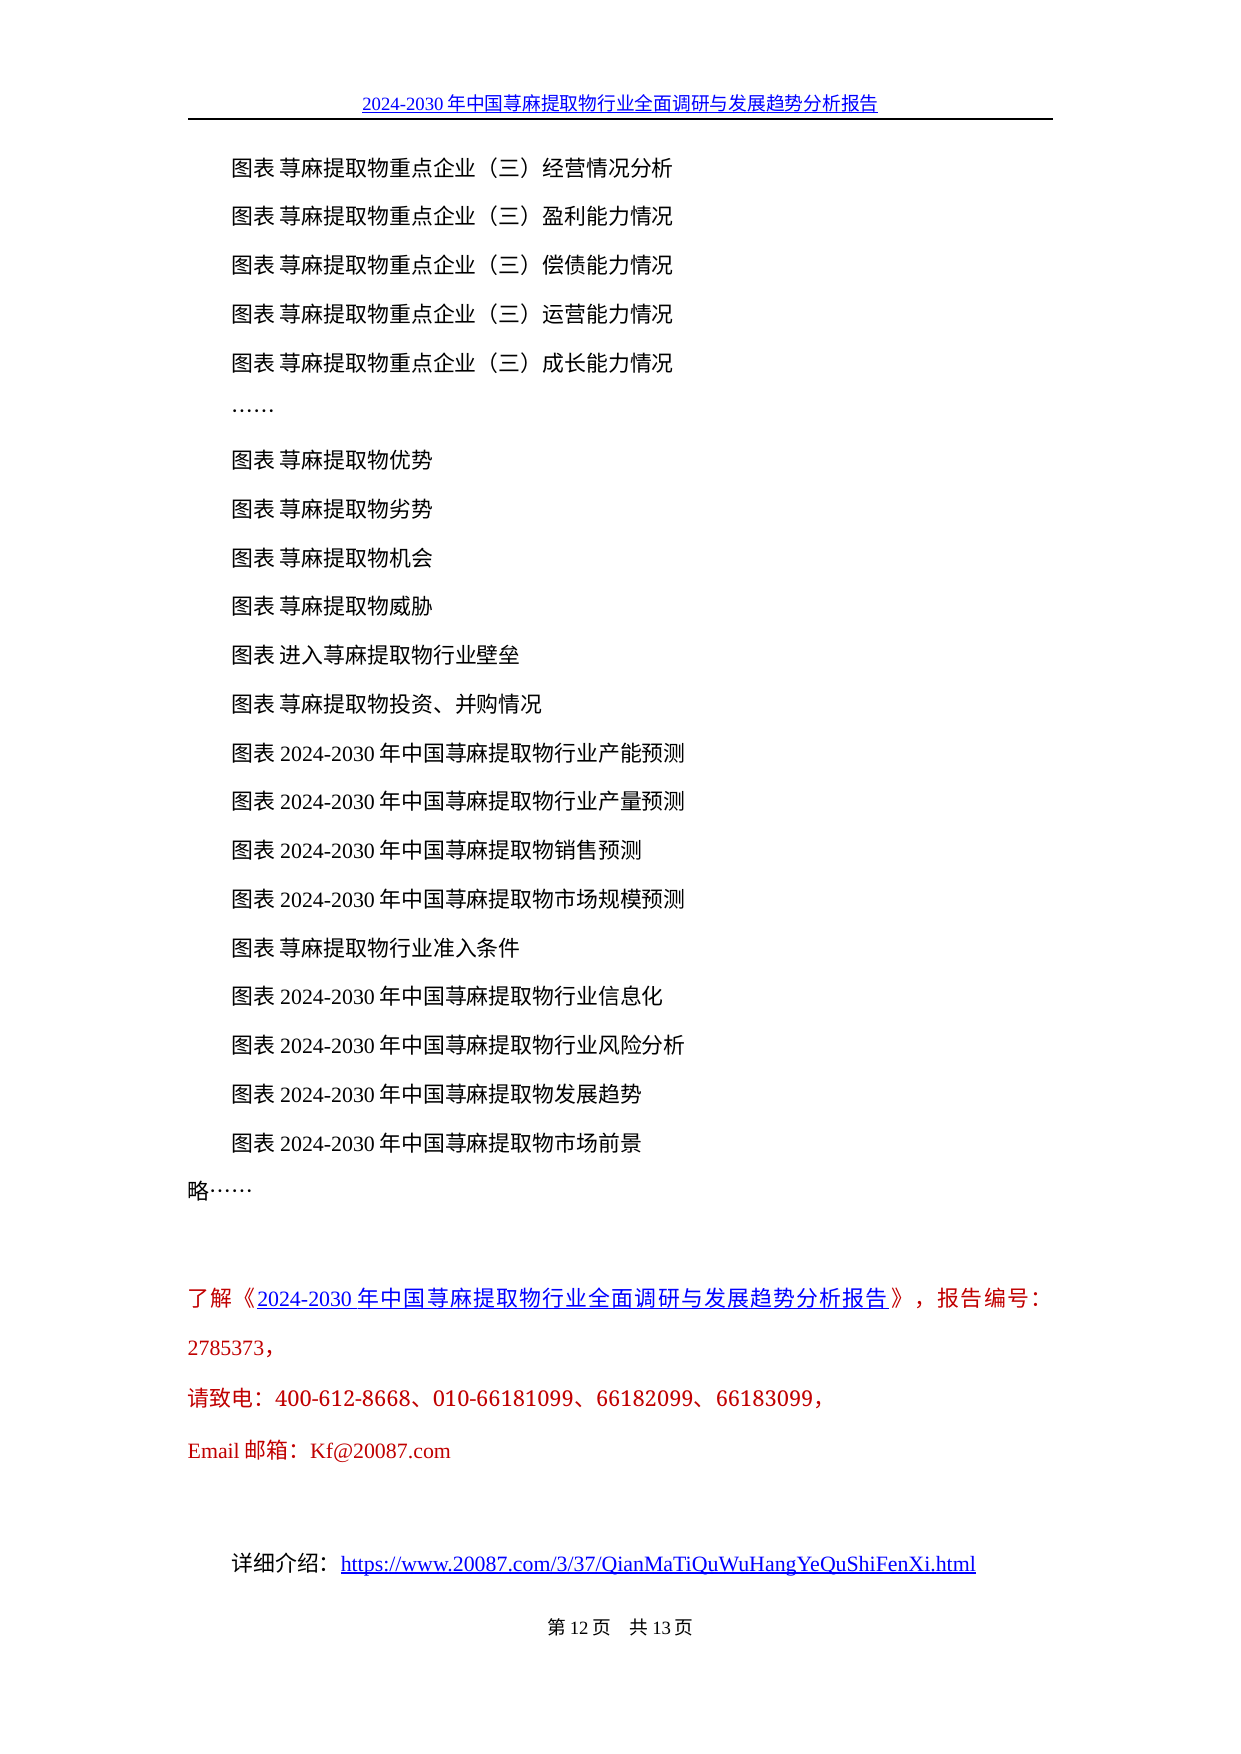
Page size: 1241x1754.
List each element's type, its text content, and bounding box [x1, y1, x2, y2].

text 详细介绍：https://www.20087.com/3/37/QianMaTiQuWuHangYeQuShiFenXi.html [187, 1545, 1053, 1578]
text Email邮箱：Kf@20087.com [187, 1432, 1053, 1465]
text 请致电：400-612-8668、010-66181099、66182099、66183099， [187, 1381, 1053, 1413]
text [187, 150, 1053, 1206]
text 了解《2024-2030年中国荨麻提取物行业全面调研与发展趋势分析报告》，报告编号：2785373， [187, 1280, 1053, 1362]
